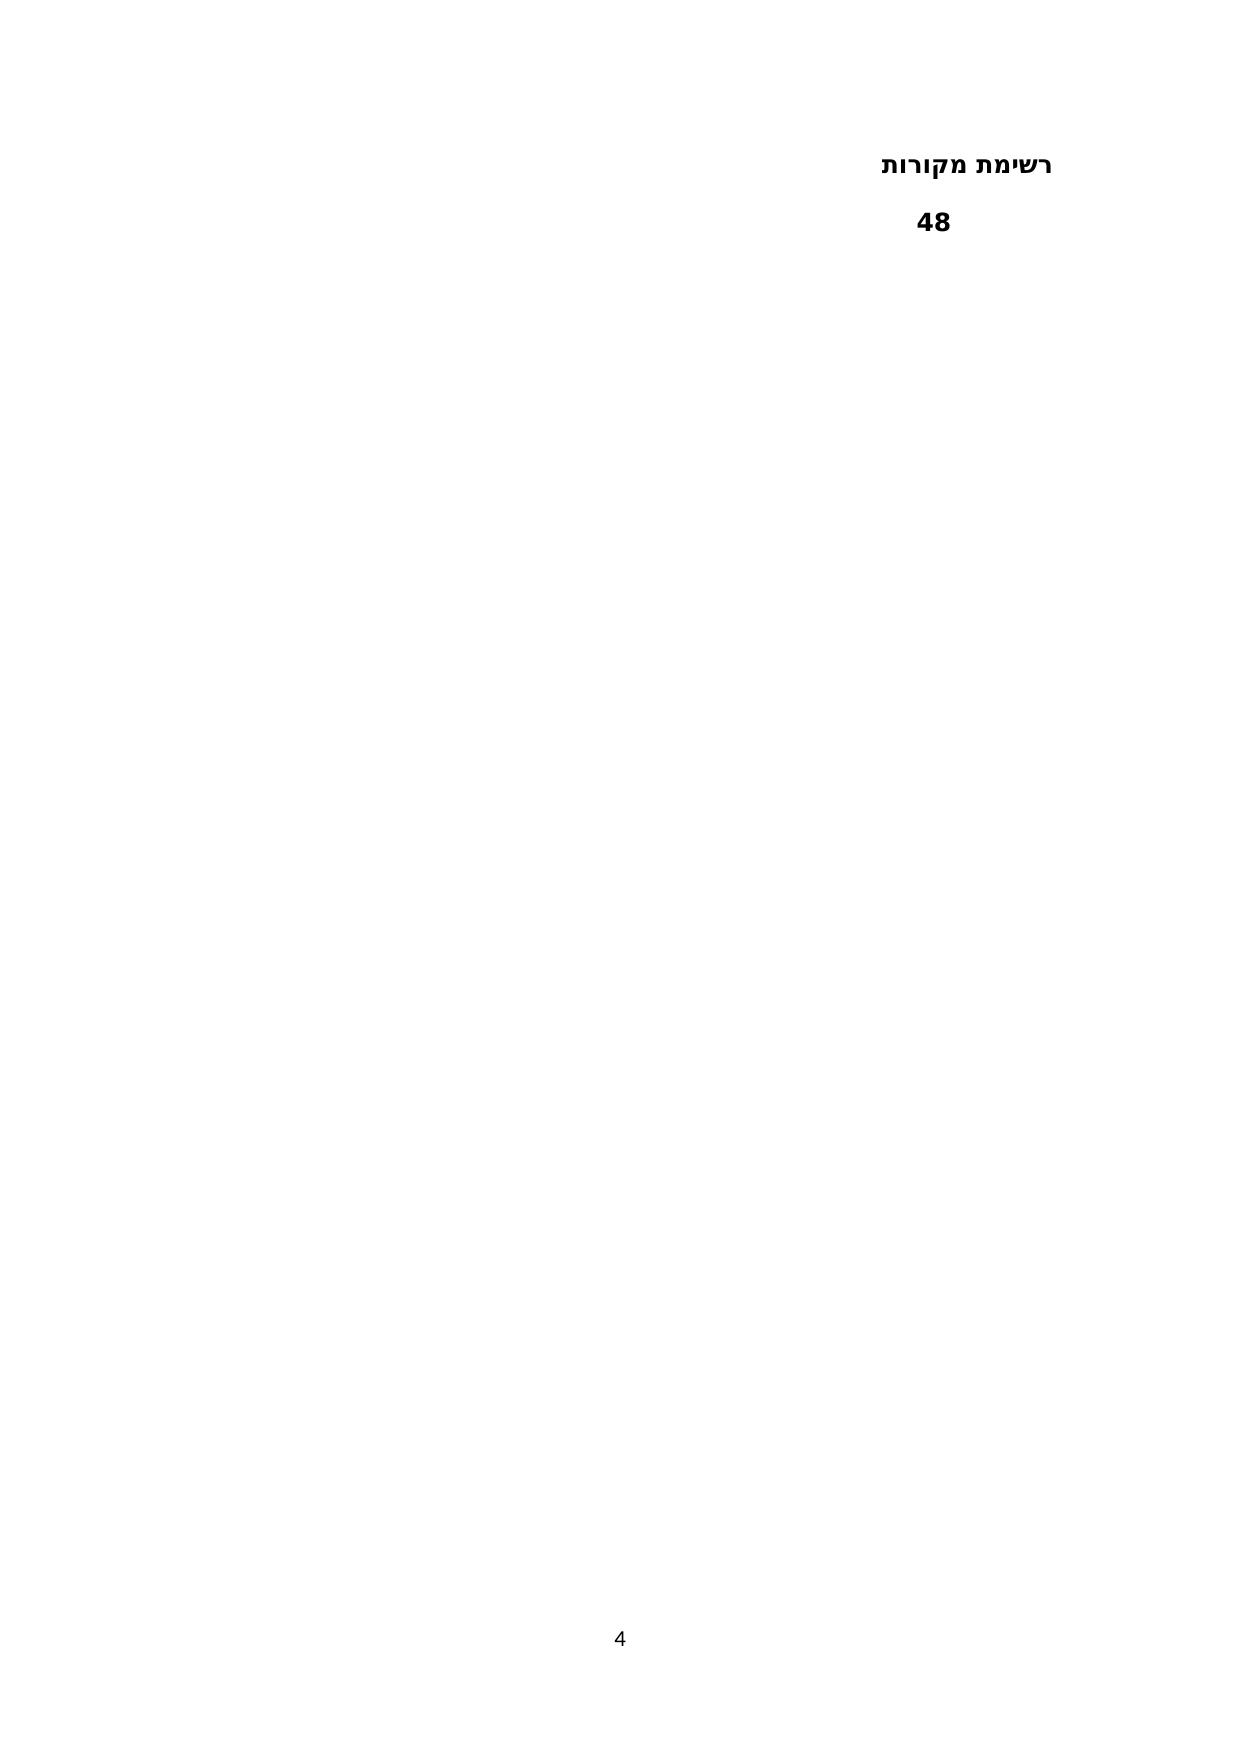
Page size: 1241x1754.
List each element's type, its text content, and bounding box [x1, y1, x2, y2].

text רשימת מקורות 48 [187, 150, 1053, 237]
